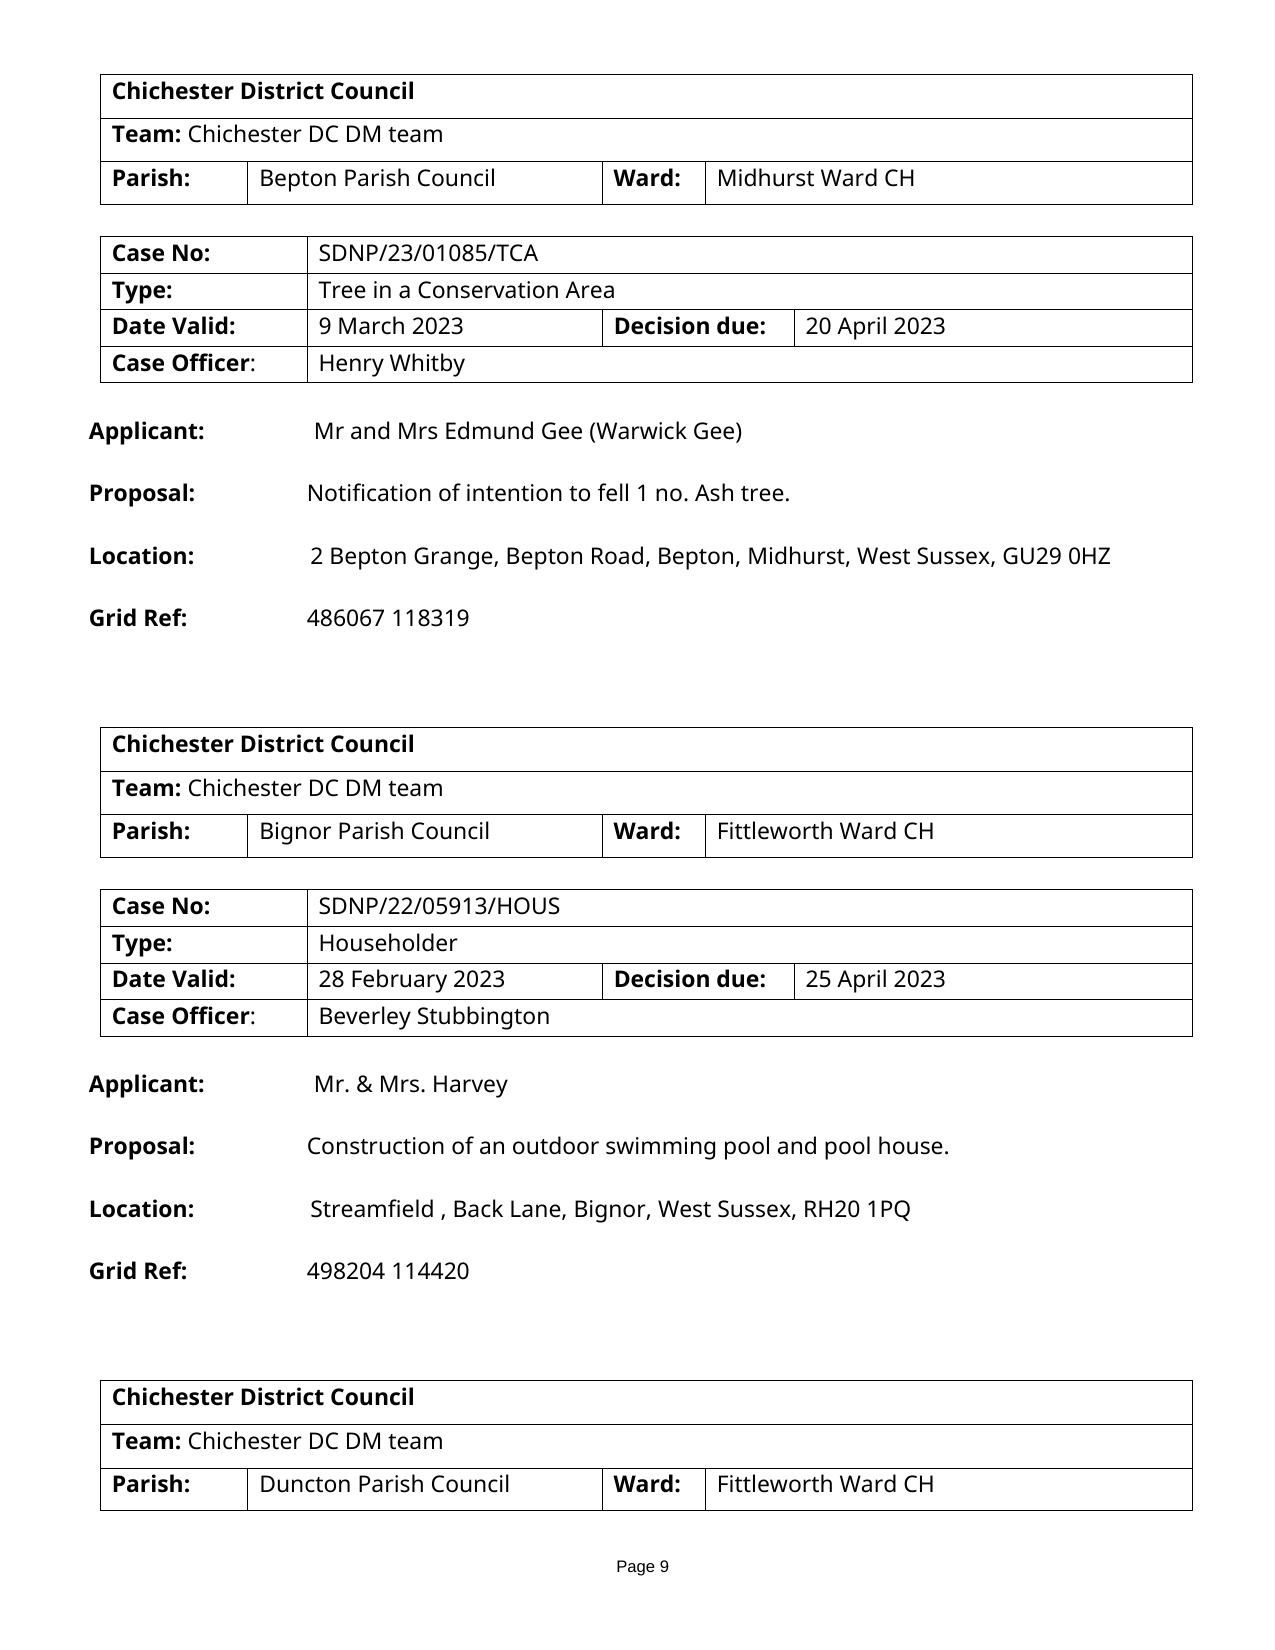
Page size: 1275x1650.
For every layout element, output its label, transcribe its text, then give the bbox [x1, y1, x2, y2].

table_cell Date Valid: [101, 310, 307, 346]
table_header Chichester District Council [101, 728, 1192, 771]
table_cell Type: [101, 927, 307, 962]
table_cell Type: [101, 274, 307, 309]
table_cell Decision due: [603, 310, 794, 346]
table_header SDNP/22/05913/HOUS [308, 890, 1192, 926]
text Location: Streamfield , Back Lane, Bignor, West Sussex, RH20 1PQ [89, 1193, 1196, 1224]
table_cell Date Valid: [101, 964, 307, 999]
table_cell Ward: [603, 162, 705, 204]
table_cell Beverley Stubbington [308, 1000, 1192, 1036]
table_header Case No: [101, 890, 307, 926]
text Grid Ref: 498204 114420 [89, 1255, 1196, 1287]
table_cell Team: Chichester DC DM team [101, 1425, 1192, 1467]
table_cell Fittleworth Ward CH [706, 1469, 1192, 1510]
table_cell Parish: [101, 162, 247, 204]
table_cell Team: Chichester DC DM team [101, 772, 1192, 814]
table_header Chichester District Council [101, 1381, 1192, 1424]
table_cell Case Officer: [101, 1000, 307, 1036]
table_header Case No: [101, 237, 307, 273]
table_cell Householder [308, 927, 1192, 962]
table_cell Decision due: [603, 964, 794, 999]
table_cell 9 March 2023 [308, 310, 602, 346]
table_cell Tree in a Conservation Area [308, 274, 1192, 309]
table_cell Team: Chichester DC DM team [101, 119, 1192, 161]
table_cell Ward: [603, 1469, 705, 1510]
text Proposal: Construction of an outdoor swimming pool and pool house. [89, 1130, 1196, 1162]
table_cell Duncton Parish Council [248, 1469, 602, 1510]
table_cell Bepton Parish Council [248, 162, 602, 204]
table_cell 25 April 2023 [795, 964, 1192, 999]
table_cell Bignor Parish Council [248, 815, 602, 857]
table_cell Henry Whitby [308, 347, 1192, 382]
table_cell Parish: [101, 1469, 247, 1510]
table_header Chichester District Council [101, 75, 1192, 117]
table_cell Fittleworth Ward CH [706, 815, 1192, 857]
table_cell 28 February 2023 [308, 964, 602, 999]
table_cell Parish: [101, 815, 247, 857]
text Proposal: Notification of intention to fell 1 no. Ash tree. [89, 477, 1196, 508]
text Applicant: Mr and Mrs Edmund Gee (Warwick Gee) [89, 414, 1196, 446]
table_cell Midhurst Ward CH [706, 162, 1192, 204]
text Applicant: Mr. & Mrs. Harvey [89, 1068, 1196, 1099]
text Grid Ref: 486067 118319 [89, 602, 1196, 633]
text Location: 2 Bepton Grange, Bepton Road, Bepton, Midhurst, West Sussex, GU29 0HZ [89, 539, 1196, 571]
table_cell Case Officer: [101, 347, 307, 382]
table_header SDNP/23/01085/TCA [308, 237, 1192, 273]
table_cell Ward: [603, 815, 705, 857]
table_cell 20 April 2023 [795, 310, 1192, 346]
